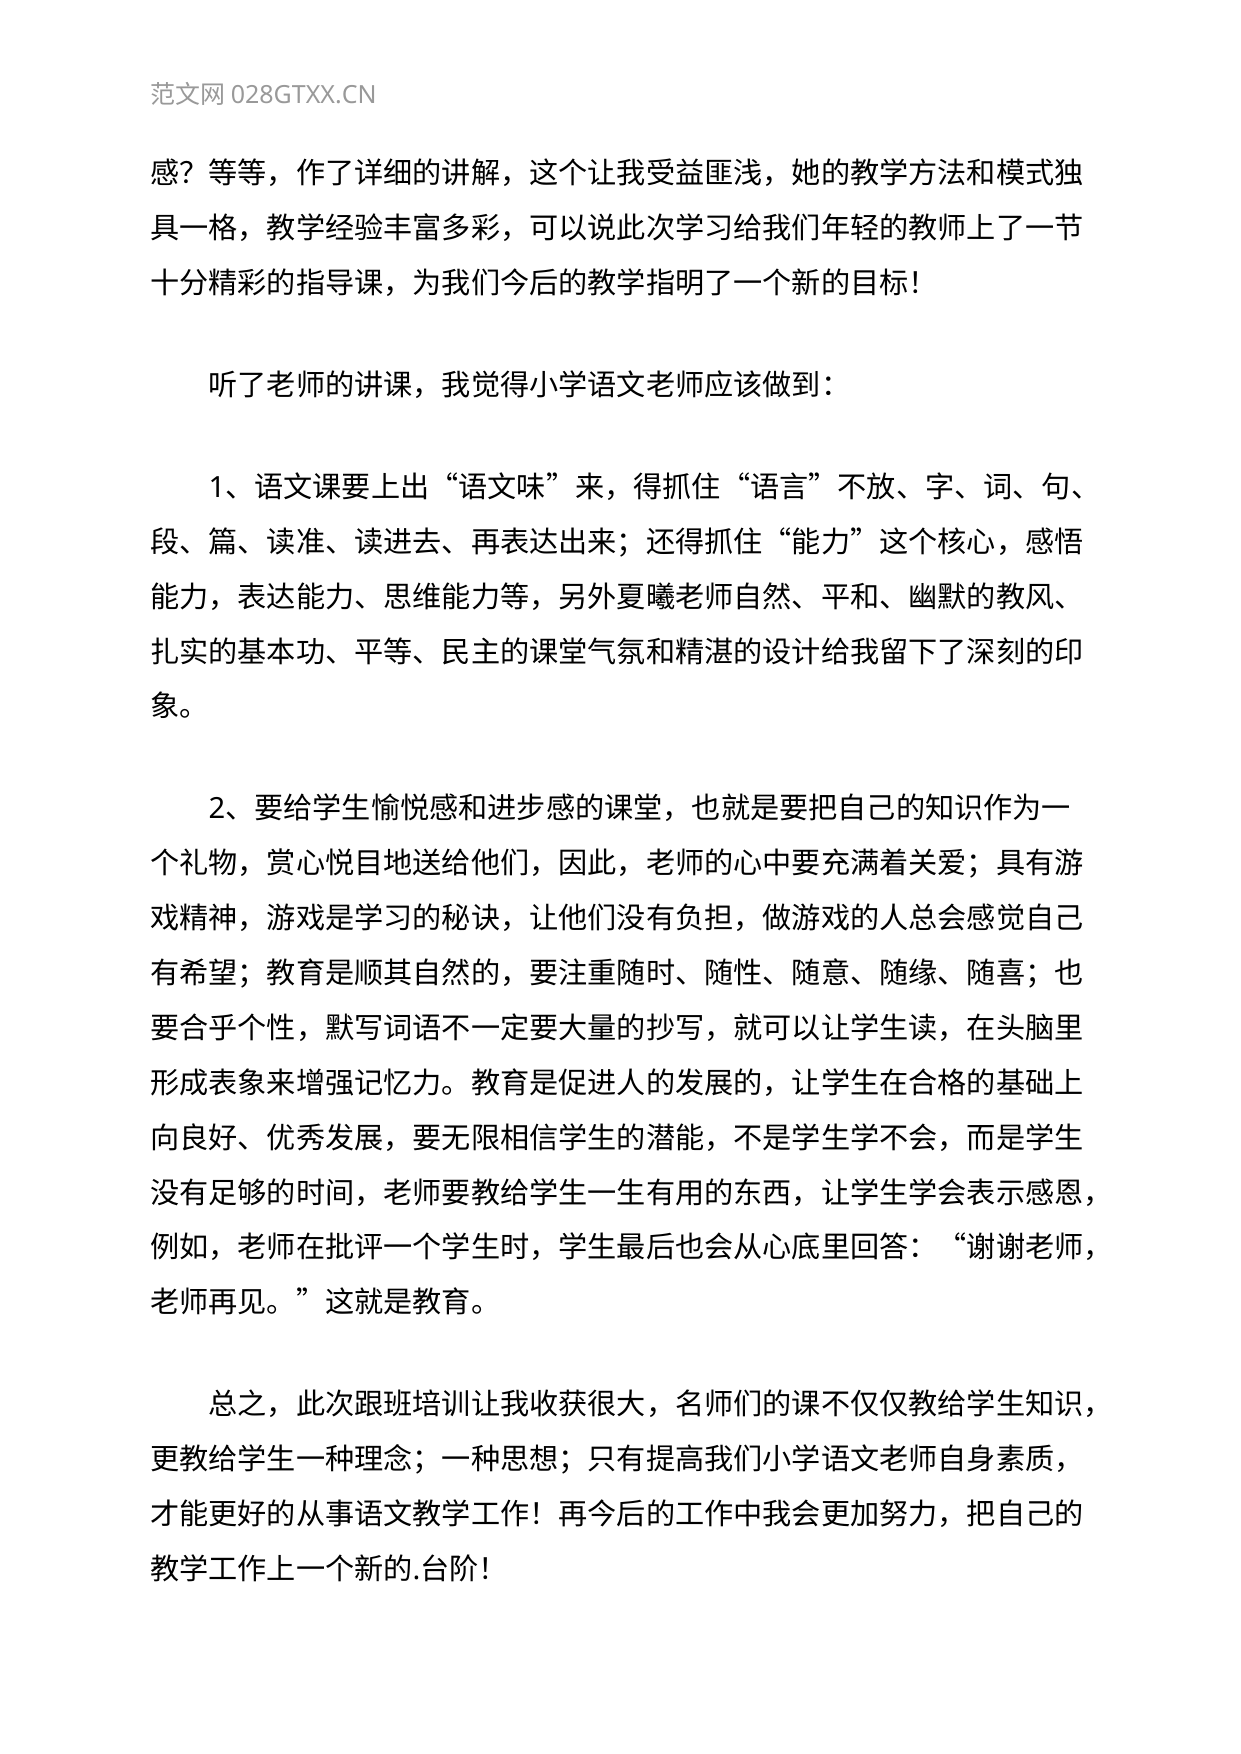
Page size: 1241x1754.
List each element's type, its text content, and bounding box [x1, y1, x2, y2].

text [150, 150, 1090, 302]
text 听了老师的讲课，我觉得小学语文老师应该做到： [150, 362, 1090, 404]
text 2、要给学生愉悦感和进步感的课堂，也就是要把自己的知识作为一个礼物，赏心悦目地送给他们，因此，老师的心中要充满着关爱；具有游戏精神，游戏是学习的秘诀，让他们没有负担，做游戏的人总会感觉自己有希望；教育是顺其自然的，要注重随时、随性、随意、随缘、随喜；也要合乎个性，默写词语不一定要大量的抄写，就可以让学生读，在头脑里形成表象来增强记忆力。教育是促进人的发展的，让学生在合格的基础上向良好、优秀发展，要无限相信学生的潜能，不是学生学不会，而是学生没有足够的时间，老师要教给学生一生有用的东西，让学生学会表示感恩，例如，老师在批评一个学生时，学生最后也会从心底里回答：“谢谢老师，老师再见。”这就是教育。 [150, 785, 1090, 1321]
text 1、语文课要上出“语文味”来，得抓住“语言”不放、字、词、句、段、篇、读准、读进去、再表达出来；还得抓住“能力”这个核心，感悟能力，表达能力、思维能力等，另外夏曦老师自然、平和、幽默的教风、扎实的基本功、平等、民主的课堂气氛和精湛的设计给我留下了深刻的印象。 [150, 463, 1090, 725]
text 总之，此次跟班培训让我收获很大，名师们的课不仅仅教给学生知识，更教给学生一种理念；一种思想；只有提高我们小学语文老师自身素质，才能更好的从事语文教学工作！再今后的工作中我会更加努力，把自己的教学工作上一个新的.台阶！ [150, 1381, 1090, 1588]
